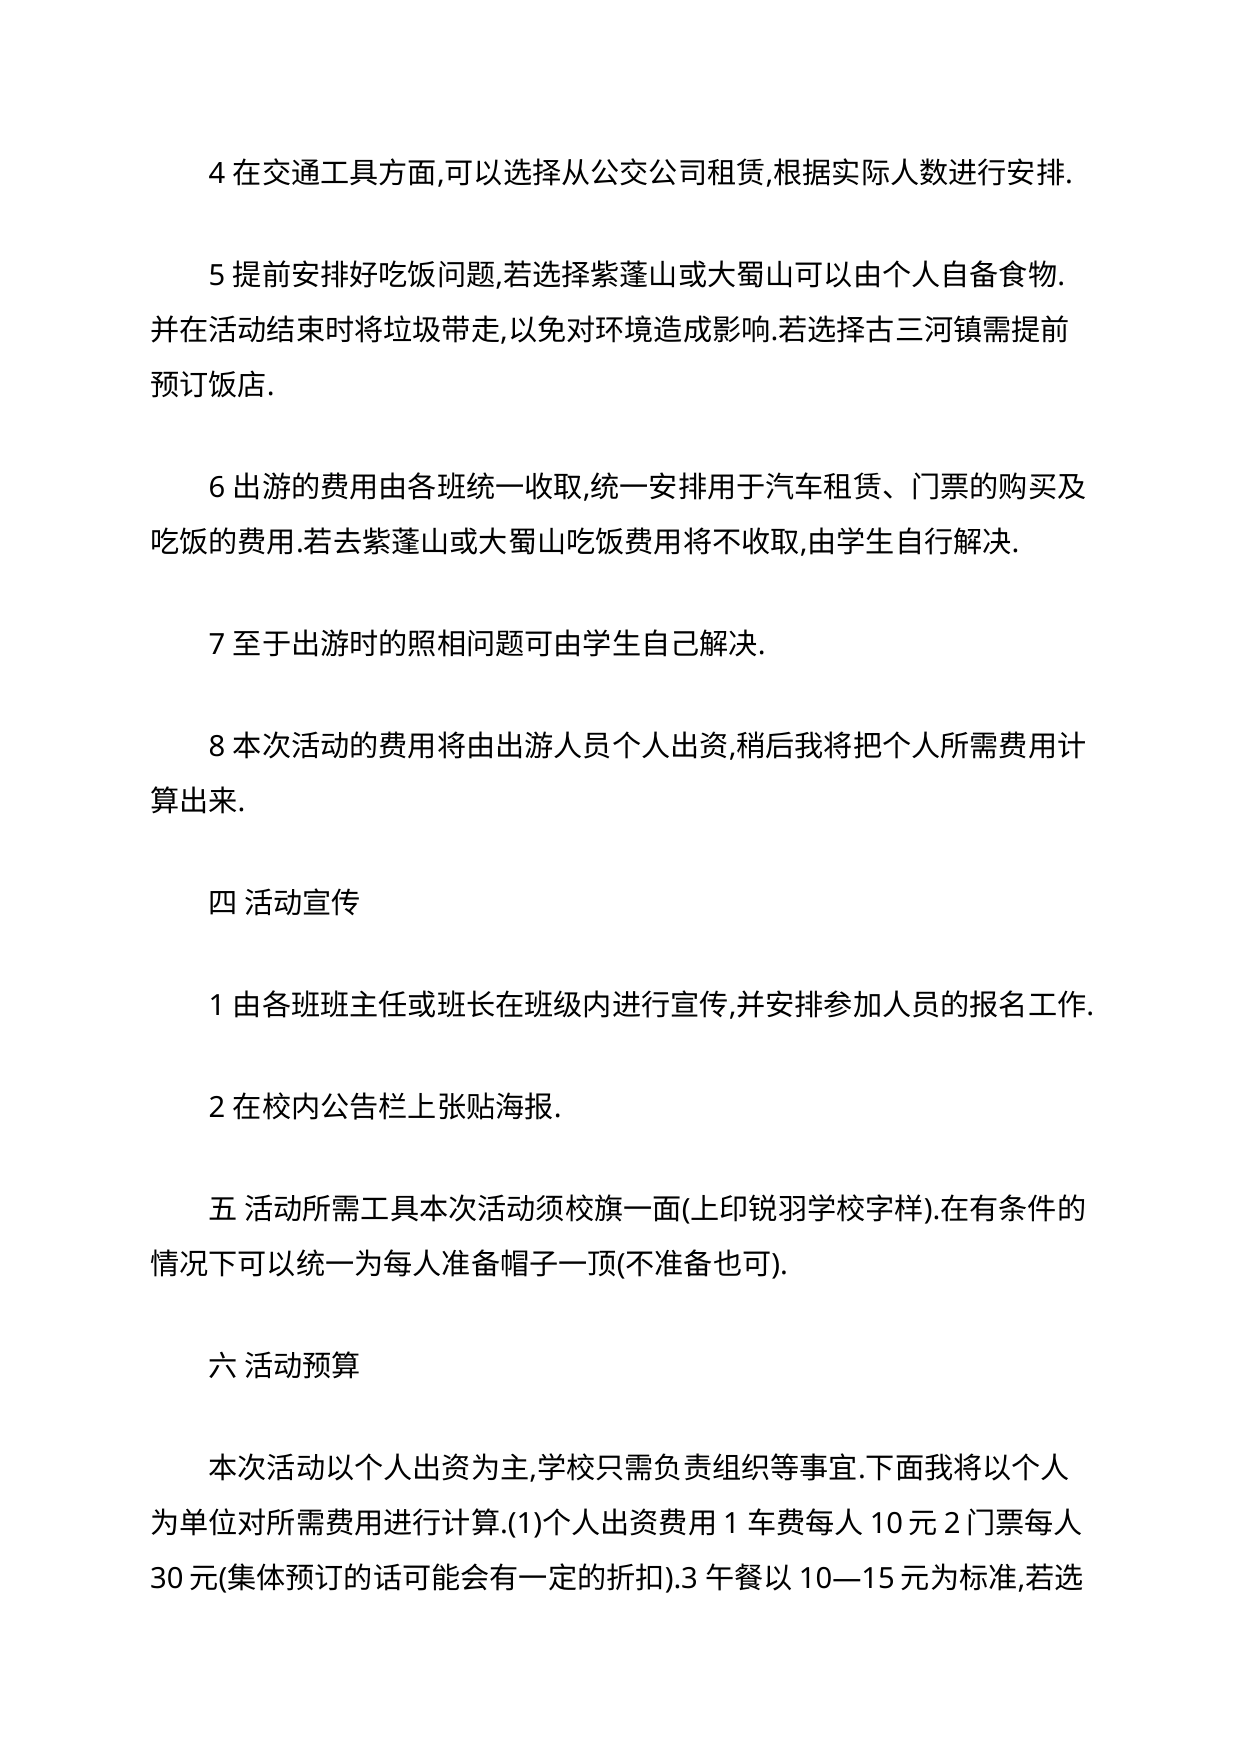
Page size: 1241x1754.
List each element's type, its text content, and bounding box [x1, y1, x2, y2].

text 2 在校内公告栏上张贴海报. [150, 1084, 1090, 1126]
text 7 至于出游时的照相问题可由学生自己解决. [150, 621, 1090, 663]
text 6 出游的费用由各班统一收取,统一安排用于汽车租赁、门票的购买及吃饭的费用.若去紫蓬山或大蜀山吃饭费用将不收取,由学生自行解决. [150, 464, 1090, 561]
text 五 活动所需工具本次活动须校旗一面(上印锐羽学校字样).在有条件的情况下可以统一为每人准备帽子一顶(不准备也可). [150, 1186, 1090, 1283]
text 六 活动预算 [150, 1343, 1090, 1385]
text 8 本次活动的费用将由出游人员个人出资,稍后我将把个人所需费用计算出来. [150, 723, 1090, 820]
text 5 提前安排好吃饭问题,若选择紫蓬山或大蜀山可以由个人自备食物.并在活动结束时将垃圾带走,以免对环境造成影响.若选择古三河镇需提前预订饭店. [150, 252, 1090, 404]
text 四 活动宣传 [150, 880, 1090, 922]
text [150, 1444, 1090, 1597]
text 1 由各班班主任或班长在班级内进行宣传,并安排参加人员的报名工作. [150, 982, 1090, 1024]
text 4 在交通工具方面,可以选择从公交公司租赁,根据实际人数进行安排. [150, 150, 1090, 192]
